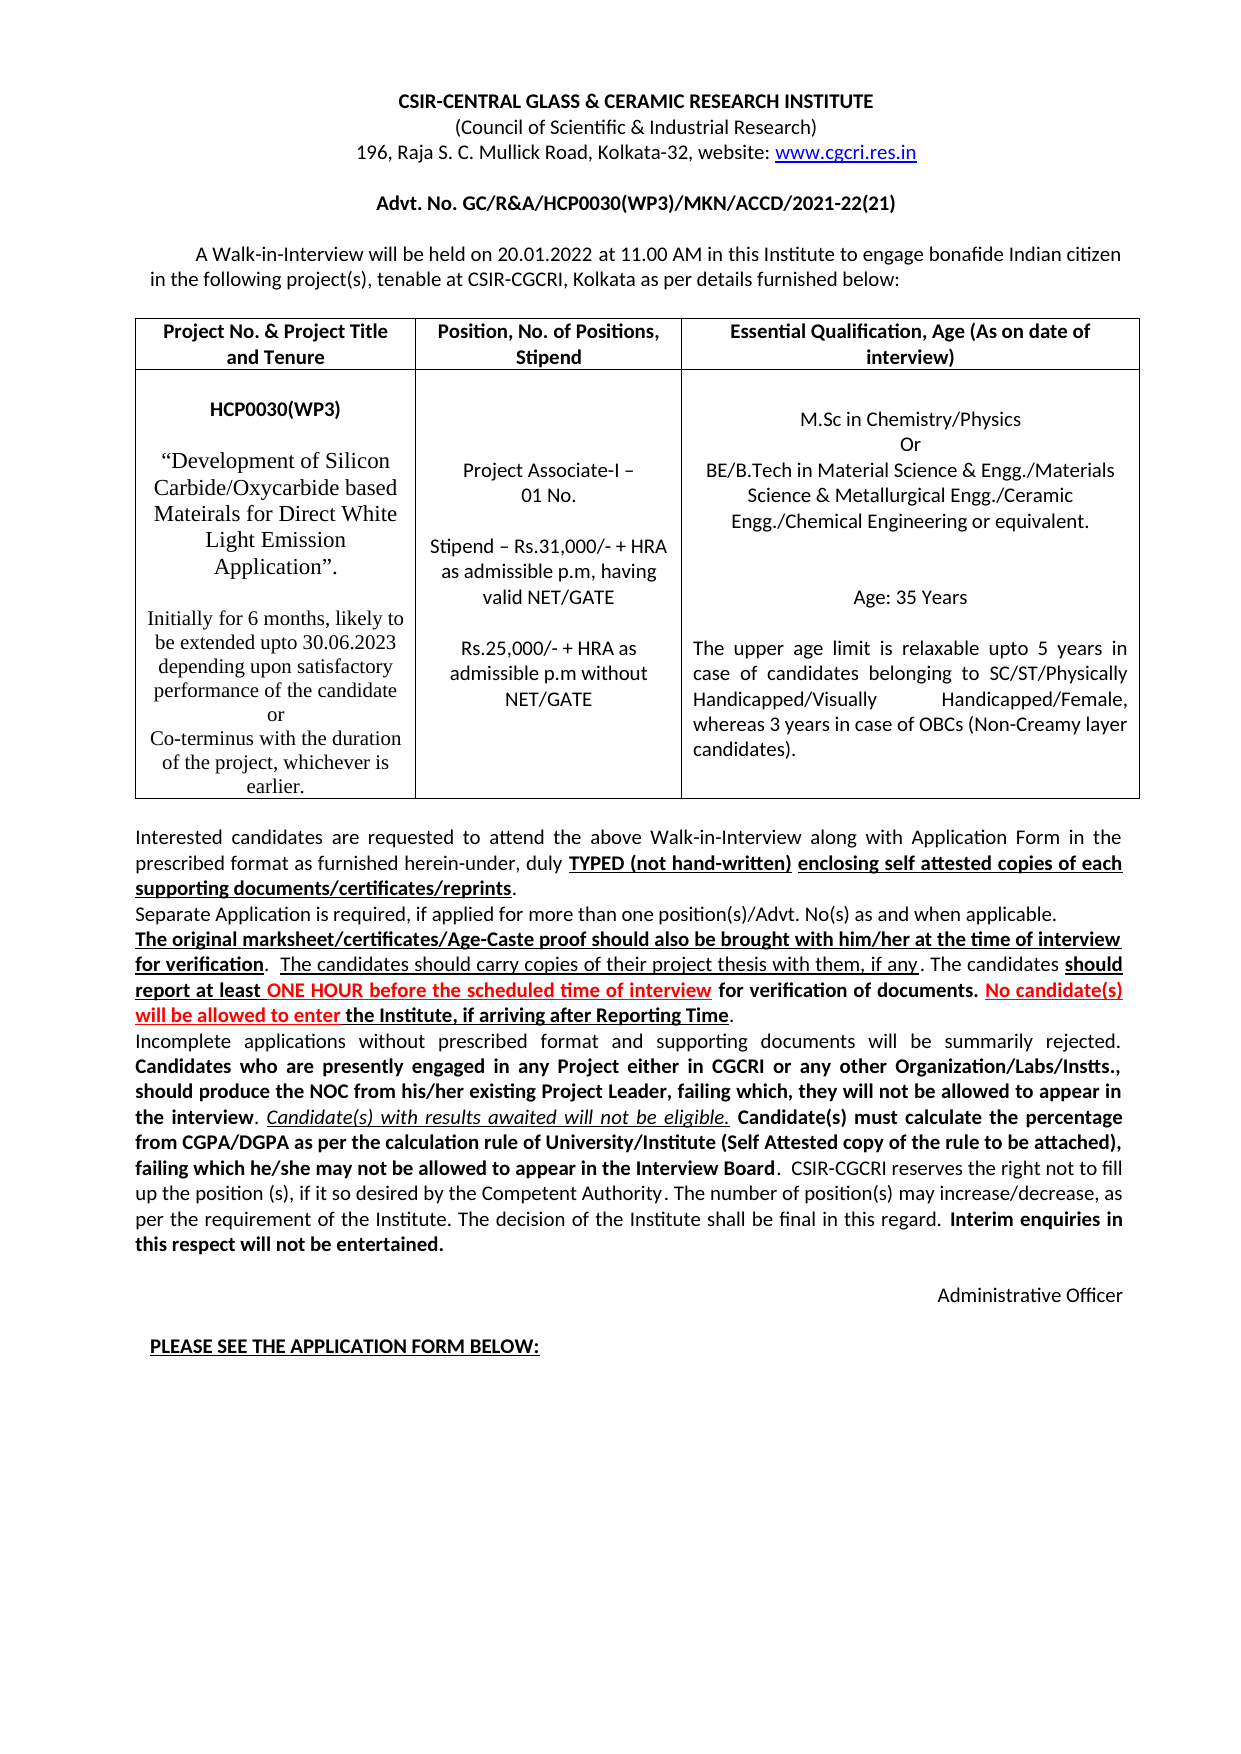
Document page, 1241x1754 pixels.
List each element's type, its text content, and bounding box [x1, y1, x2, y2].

text The original marksheet/certificates/Age-Caste proof should also be brought with him/her at the time of interview for verification. The candidates should carry copies of their project thesis with them, if any. The candidates should report at least ONE HOUR before the scheduled time of interview for verification of documents. No candidate(s) will be allowed to enter the Institute, if arriving after Reporting Time. [135, 926, 1123, 1028]
table_header Essential Qualification, Age (As on date of interview) [682, 319, 1139, 369]
table_header Position, No. of Positions, Stipend [416, 319, 681, 369]
text CSIR-CENTRAL GLASS & CERAMIC RESEARCH INSTITUTE [150, 89, 1122, 114]
text Incomplete applications without prescribed format and supporting documents will be summarily rejected. Candidates who are presently engaged in any Project either in CGCRI or any other Organization/Labs/Instts., should produce the NOC from his/her existing Project Leader, failing which, they will not be allowed to appear in the interview. Candidate(s) with results awaited will not be eligible. Candidate(s) must calculate the percentage from CGPA/DGPA as per the calculation rule of University/Institute (Self Attested copy of the rule to be attached), failing which he/she may not be allowed to appear in the Interview Board. CSIR-CGCRI reserves the right not to fill up the position (s), if it so desired by the Competent Authority. The number of position(s) may increase/decrease, as per the requirement of the Institute. The decision of the Institute shall be final in this regard. Interim enquiries in this respect will not be entertained. [135, 1028, 1123, 1257]
text Advt. No. GC/R&A/HCP0030(WP3)/MKN/ACCD/2021-22(21) [150, 190, 1122, 216]
text A Walk-in-Interview will be held on 20.01.2022 at 11.00 AM in this Institute to engage bonafide Indian citizen in the following project(s), tenable at CSIR-CGCRI, Kolkata as per details furnished below: [150, 241, 1122, 292]
text Administrative Officer [150, 1282, 1123, 1307]
table_cell M.Sc in Chemistry/Physics Or BE/B.Tech in Material Science & Engg./Materials Science & Metallurgical Engg./Ceramic Engg./Chemical Engineering or equivalent. Age: 35 Years The upper age limit is relaxable upto 5 years in case of candidates belonging to SC/ST/Physically Handicapped/Visually Handicapped/Female, whereas 3 years in case of OBCs (Non-Creamy layer candidates). [682, 370, 1139, 798]
text PLEASE SEE THE APPLICATION FORM BELOW: [150, 1333, 1122, 1358]
table_cell HCP0030(WP3) “Development of Silicon Carbide/Oxycarbide based Mateirals for Direct White Light Emission Application”. Initially for 6 months, likely to be extended upto 30.06.2023 depending upon satisfactory performance of the candidate or Co-terminus with the duration of the project, whichever is earlier. [136, 370, 415, 798]
table_header Project No. & Project Title and Tenure [136, 319, 415, 369]
text 196, Raja S. C. Mullick Road, Kolkata-32, website: www.cgcri.res.in [150, 139, 1122, 165]
text Separate Application is required, if applied for more than one position(s)/Advt. No(s) as and when applicable. [135, 901, 1123, 926]
text (Council of Scientific & Industrial Research) [150, 114, 1122, 139]
text Interested candidates are requested to attend the above Walk-in-Interview along with Application Form in the prescribed format as furnished herein-under, duly TYPED (not hand-written) enclosing self attested copies of each supporting documents/certificates/reprints. [135, 824, 1123, 901]
table_cell Project Associate-I – 01 No. Stipend – Rs.31,000/- + HRA as admissible p.m, having valid NET/GATE Rs.25,000/- + HRA as admissible p.m without NET/GATE [416, 370, 681, 798]
